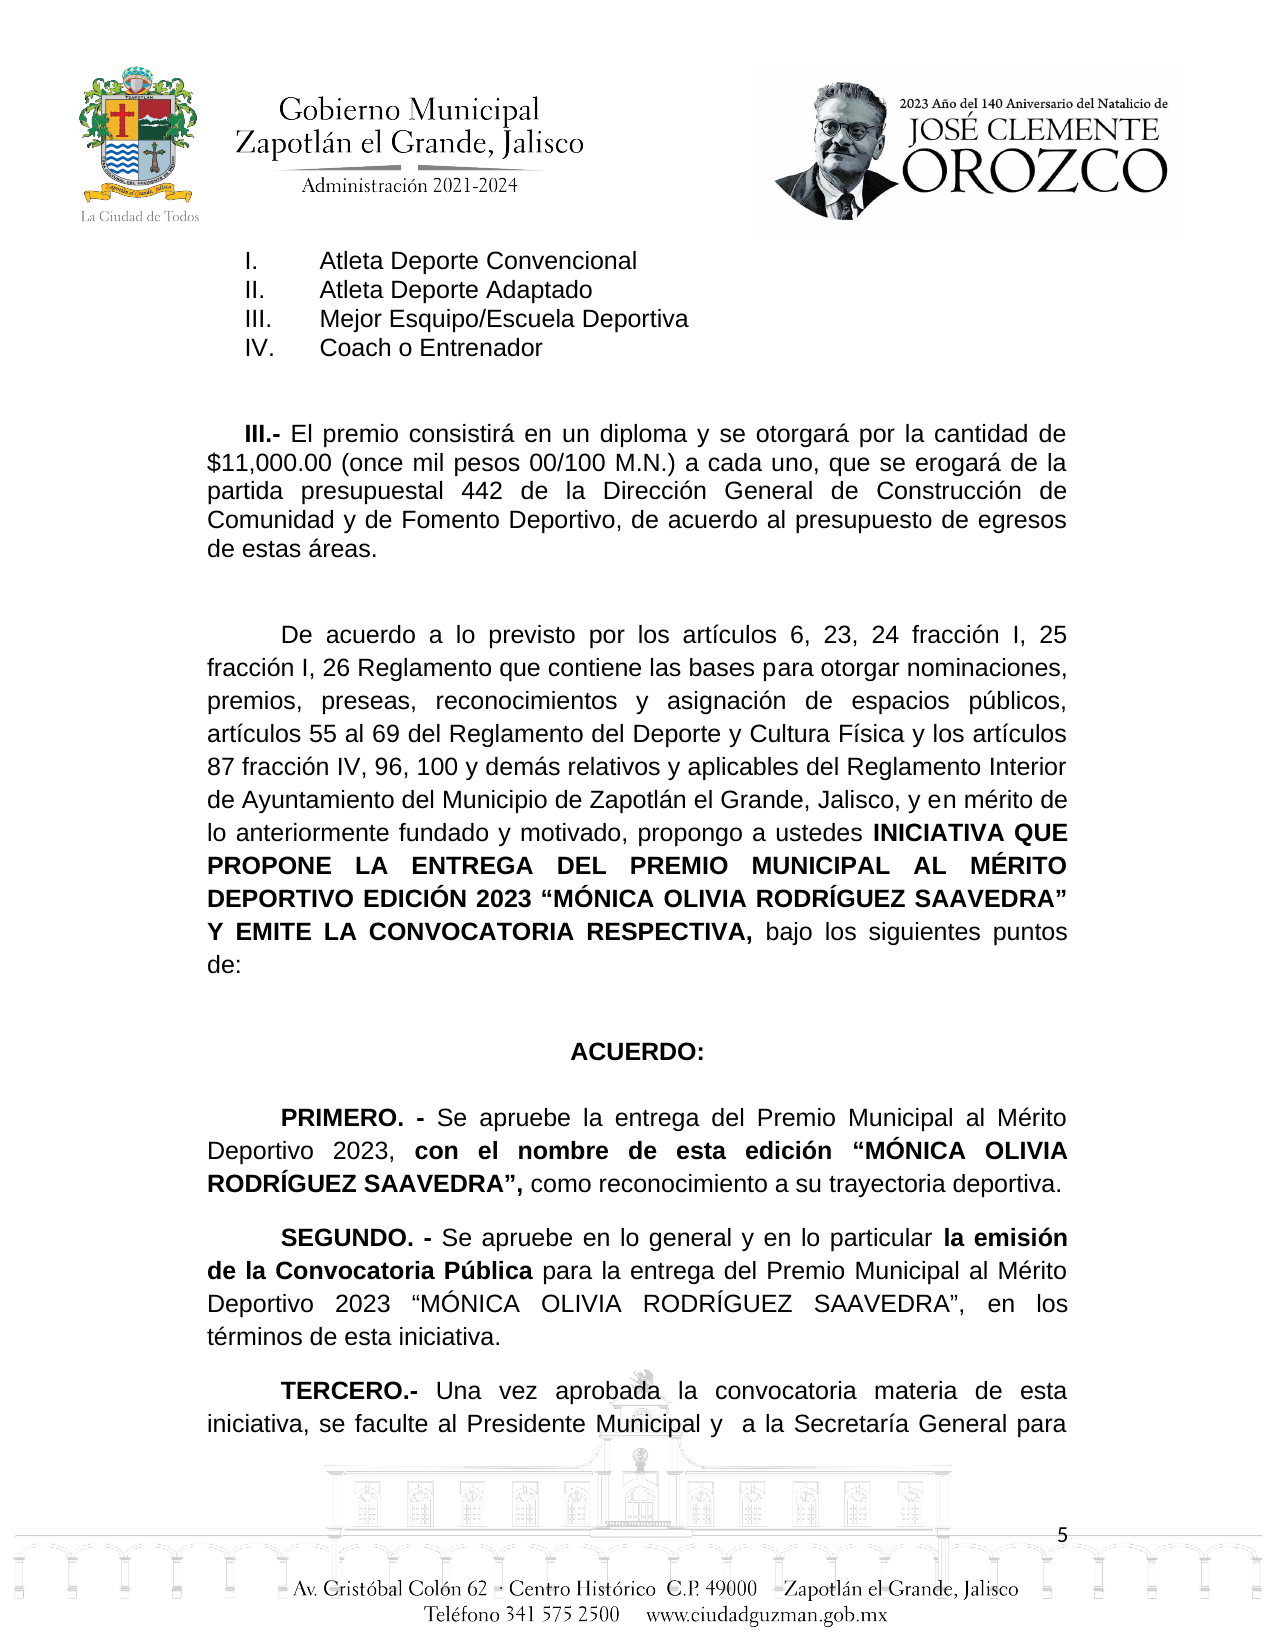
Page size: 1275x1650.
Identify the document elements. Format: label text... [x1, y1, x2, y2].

text ACUERDO: [207, 1037, 1068, 1066]
list Coach o Entrenador [244, 333, 1068, 361]
text III.- El premio consistirá en un diploma y se otorgará por la cantidad de $11,000.00 (once mil pesos 00/100 M.N.) a cada uno, que se erogará de la partida presupuestal 442 de la Dirección General de Construcción de Comunidad y de Fomento Deportivo, de acuerdo al presupuesto de egresos de estas áreas. [207, 419, 1068, 563]
text PRIMERO. - Se apruebe la entrega del Premio Municipal al Mérito Deportivo 2023, con el nombre de esta edición “MÓNICA OLIVIA RODRÍGUEZ SAAVEDRA”, como reconocimiento a su trayectoria deportiva. [207, 1103, 1068, 1198]
list Atleta Deporte Convencional [244, 246, 1068, 275]
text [207, 1376, 1068, 1438]
list Atleta Deporte Adaptado [244, 275, 1068, 304]
picture [0, 19, 1275, 1650]
text De acuerdo a lo previsto por los artículos 6, 23, 24 fracción I, 25 fracción I, 26 Reglamento que contiene las bases para otorgar nominaciones, premios, preseas, reconocimientos y asignación de espacios públicos, artículos 55 al 69 del Reglamento del Deporte y Cultura Física y los artículos 87 fracción IV, 96, 100 y demás relativos y aplicables del Reglamento Interior de Ayuntamiento del Municipio de Zapotlán el Grande, Jalisco, y en mérito de lo anteriormente fundado y motivado, propongo a ustedes INICIATIVA QUE PROPONE LA ENTREGA DEL PREMIO MUNICIPAL AL MÉRITO DEPORTIVO EDICIÓN 2023 “MÓNICA OLIVIA RODRÍGUEZ SAAVEDRA” Y EMITE LA CONVOCATORIA RESPECTIVA, bajo los siguientes puntos de: [207, 620, 1068, 979]
text SEGUNDO. - Se apruebe en lo general y en lo particular la emisión de la Convocatoria Pública para la entrega del Premio Municipal al Mérito Deportivo 2023 “MÓNICA OLIVIA RODRÍGUEZ SAAVEDRA”, en los términos de esta iniciativa. [207, 1223, 1068, 1351]
list Mejor Esquipo/Escuela Deportiva [244, 304, 1068, 333]
